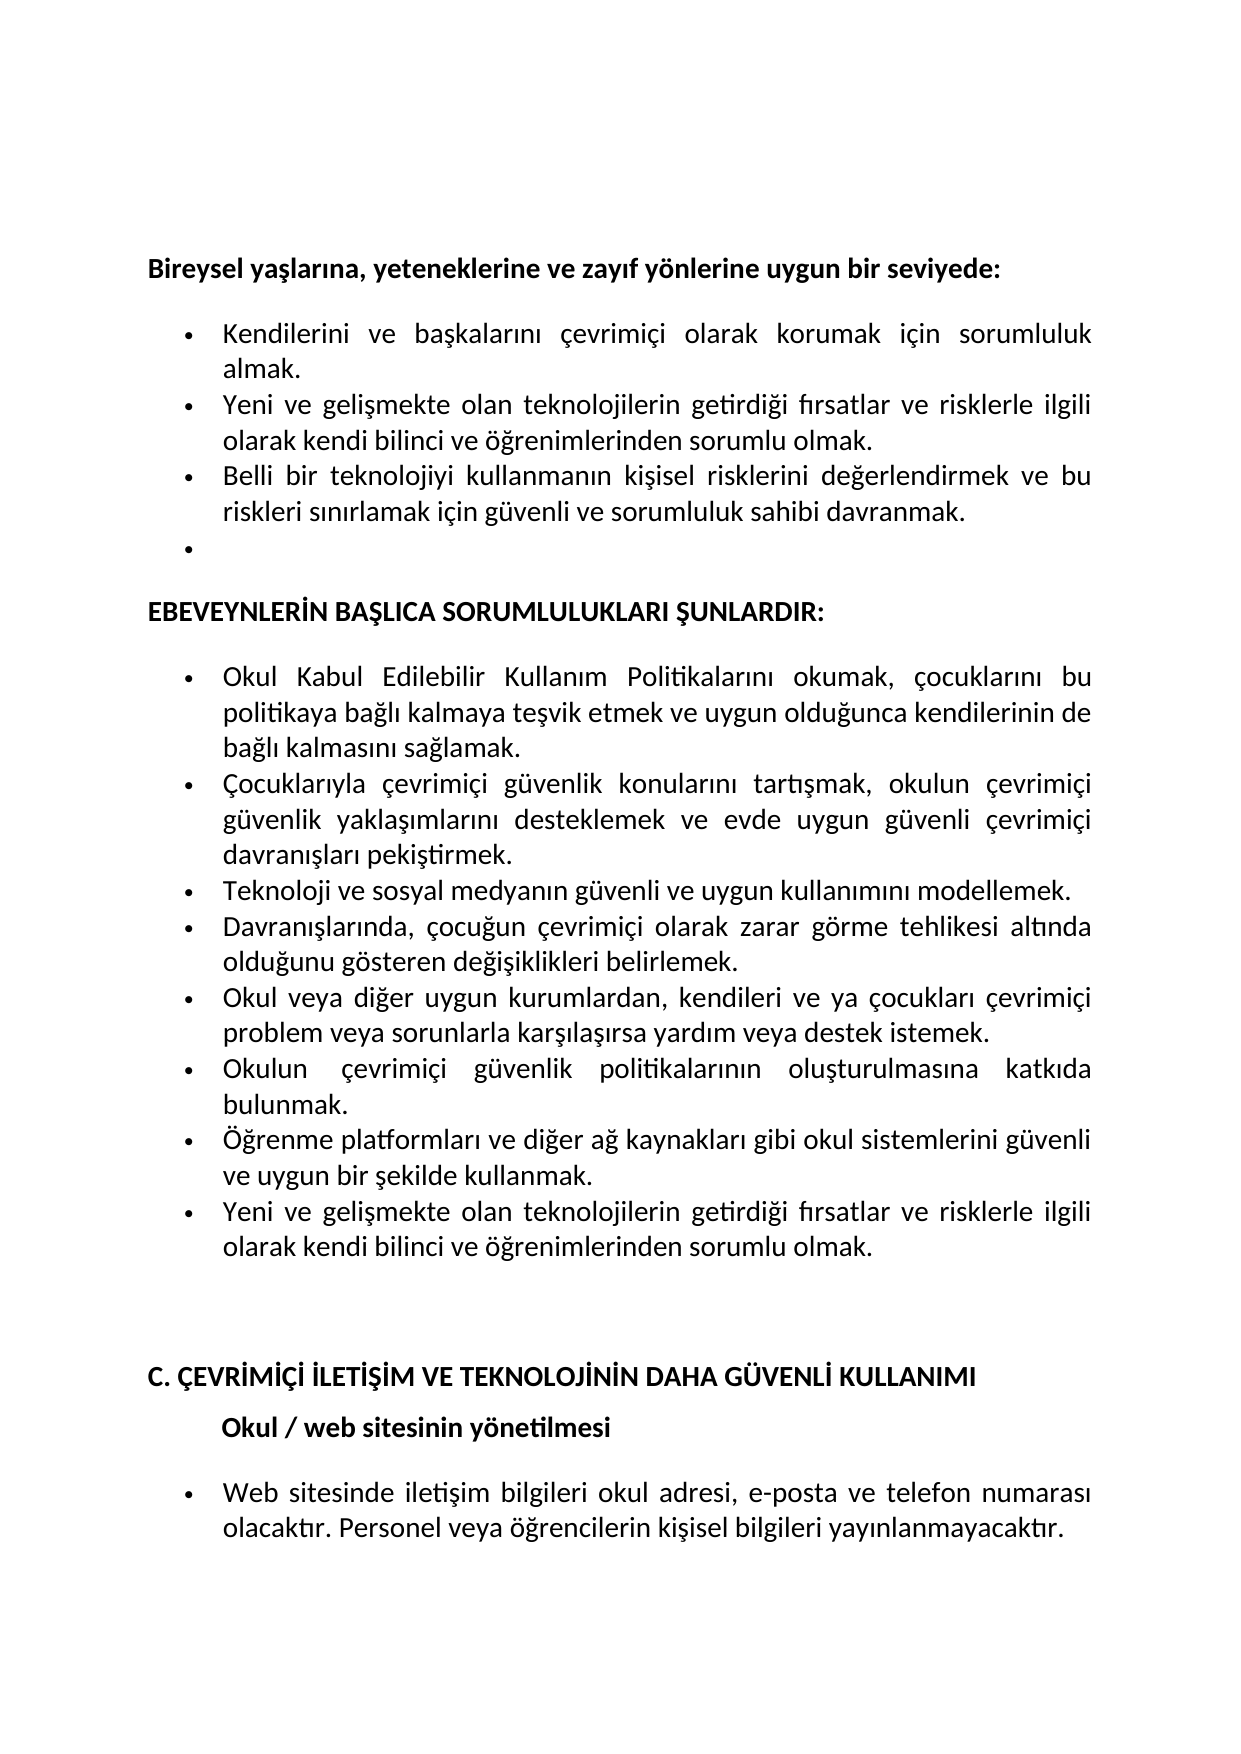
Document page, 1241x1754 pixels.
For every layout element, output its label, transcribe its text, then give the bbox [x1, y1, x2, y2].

list Kendilerini ve başkalarını çevrimiçi olarak korumak için sorumluluk almak. [185, 315, 1093, 386]
text Bireysel yaşlarına, yeteneklerine ve zayıf yönlerine uygun bir seviyede: [148, 250, 1093, 286]
list Web sitesinde iletişim bilgileri okul adresi, e-posta ve telefon numarası olacaktır. Personel veya öğrencilerin kişisel bilgileri yayınlanmayacaktır. [185, 1474, 1093, 1545]
list Okul Kabul Edilebilir Kullanım Politikalarını okumak, çocuklarını bu politikaya bağlı kalmaya teşvik etmek ve uygun olduğunca kendilerinin de bağlı kalmasını sağlamak. [185, 658, 1093, 765]
list Yeni ve gelişmekte olan teknolojilerin getirdiği fırsatlar ve risklerle ilgili olarak kendi bilinci ve öğrenimlerinden sorumlu olmak. [185, 1193, 1093, 1264]
list Okulun çevrimiçi güvenlik politikalarının oluşturulmasına katkıda bulunmak. [185, 1050, 1093, 1121]
text C. ÇEVRİMİÇİ İLETİŞİM VE TEKNOLOJİNİN DAHA GÜVENLİ KULLANIMI [148, 1358, 1093, 1393]
list Okul veya diğer uygun kurumlardan, kendileri ve ya çocukları çevrimiçi problem veya sorunlarla karşılaşırsa yardım veya destek istemek. [185, 979, 1093, 1050]
list Yeni ve gelişmekte olan teknolojilerin getirdiği fırsatlar ve risklerle ilgili olarak kendi bilinci ve öğrenimlerinden sorumlu olmak. [185, 386, 1093, 457]
list Davranışlarında, çocuğun çevrimiçi olarak zarar görme tehlikesi altında olduğunu gösteren değişiklikleri belirlemek. [185, 908, 1093, 979]
list Belli bir teknolojiyi kullanmanın kişisel risklerini değerlendirmek ve bu riskleri sınırlamak için güvenli ve sorumluluk sahibi davranmak. [185, 457, 1093, 529]
list Teknoloji ve sosyal medyanın güvenli ve uygun kullanımını modellemek. [185, 872, 1093, 908]
text Okul / web sitesinin yönetilmesi [148, 1409, 1093, 1445]
list Çocuklarıyla çevrimiçi güvenlik konularını tartışmak, okulun çevrimiçi güvenlik yaklaşımlarını desteklemek ve evde uygun güvenli çevrimiçi davranışları pekiştirmek. [185, 765, 1093, 872]
text EBEVEYNLERİN BAŞLICA SORUMLULUKLARI ŞUNLARDIR: [148, 593, 1093, 629]
list Öğrenme platformları ve diğer ağ kaynakları gibi okul sistemlerini güvenli ve uygun bir şekilde kullanmak. [185, 1121, 1093, 1193]
